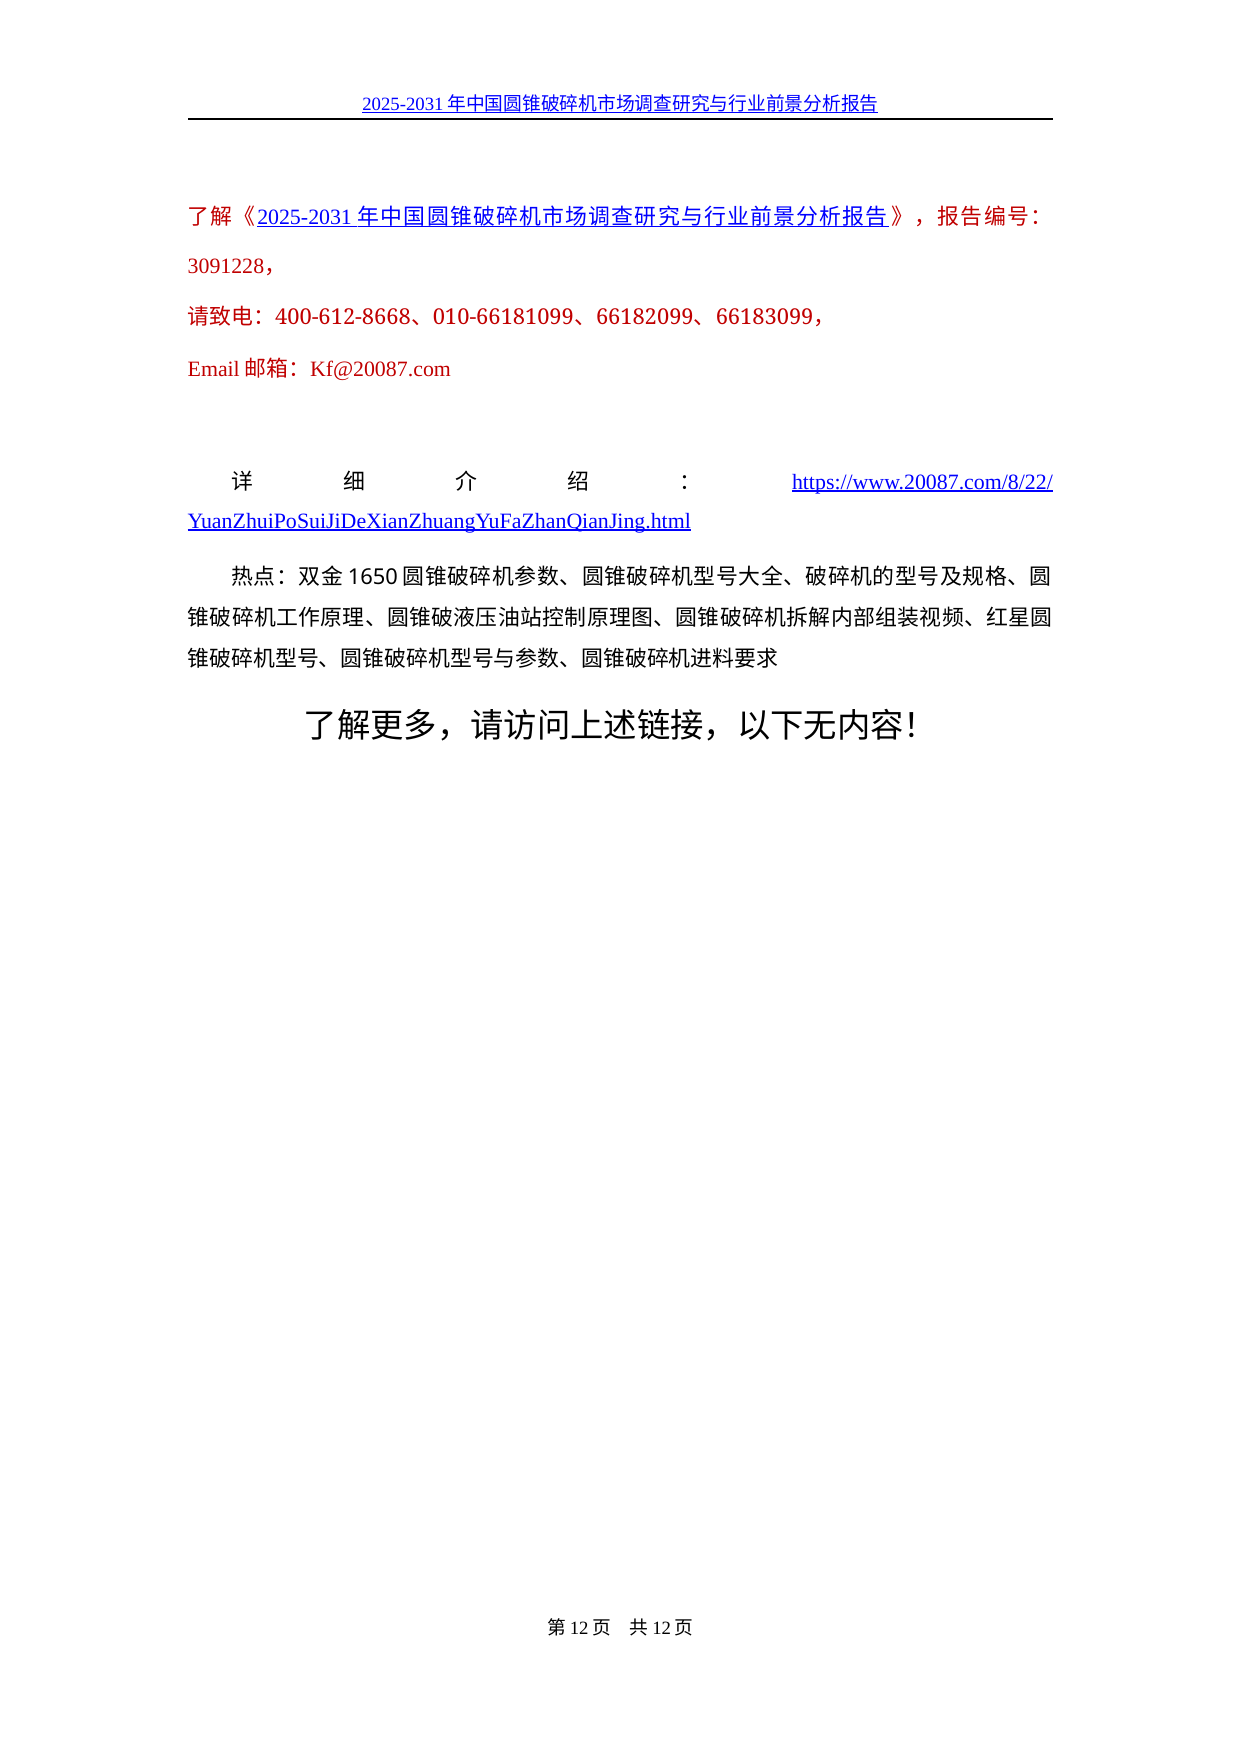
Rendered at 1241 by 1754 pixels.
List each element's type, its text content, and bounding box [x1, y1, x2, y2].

text 热点：双金1650圆锥破碎机参数、圆锥破碎机型号大全、破碎机的型号及规格、圆锥破碎机工作原理、圆锥破液压油站控制原理图、圆锥破碎机拆解内部组装视频、红星圆锥破碎机型号、圆锥破碎机型号与参数、圆锥破碎机进料要求 [187, 559, 1053, 673]
text 详细介绍：https://www.20087.com/8/22/YuanZhuiPoSuiJiDeXianZhuangYuFaZhanQianJing.html [187, 463, 1053, 536]
text Email邮箱：Kf@20087.com [187, 350, 1053, 383]
title 了解更多，请访问上述链接，以下无内容！ [187, 690, 1053, 755]
text 了解《2025-2031年中国圆锥破碎机市场调查研究与行业前景分析报告》，报告编号：3091228， [187, 198, 1053, 280]
text 请致电：400-612-8668、010-66181099、66182099、66183099， [187, 299, 1053, 331]
